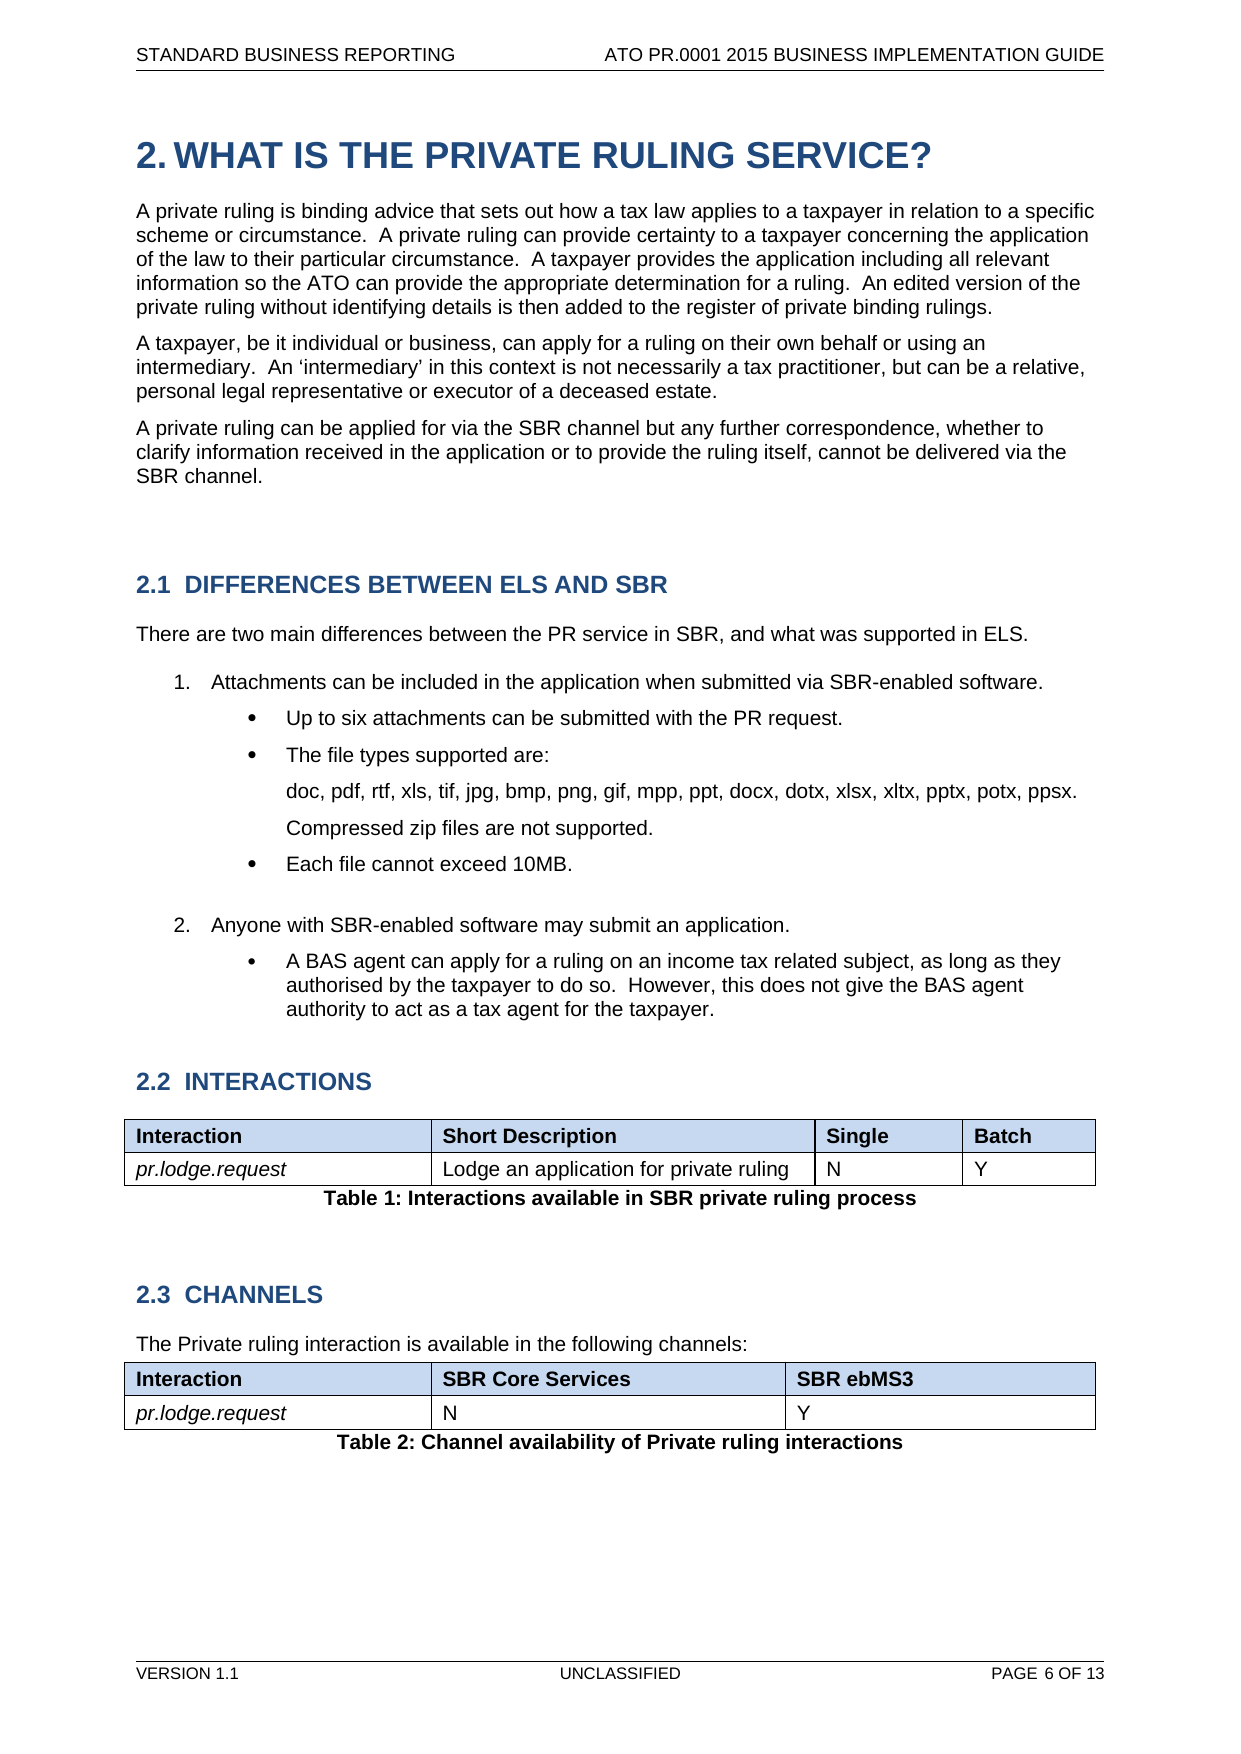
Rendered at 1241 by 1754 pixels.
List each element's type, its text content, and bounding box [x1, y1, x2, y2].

table_header Interaction [125, 1363, 431, 1395]
text A private ruling can be applied for via the SBR channel but any further correspondence, whether to clarify information received in the application or to provide the ruling itself, cannot be delivered via the SBR channel. [136, 416, 1104, 487]
table_cell Y [963, 1153, 1095, 1185]
text There are two main differences between the PR service in SBR, and what was supported in ELS. [136, 621, 1104, 645]
list The file types supported are: [248, 742, 1104, 767]
list Anyone with SBR-enabled software may submit an application. [173, 913, 1104, 937]
table_cell N [816, 1153, 962, 1185]
list Each file cannot exceed 10MB. [248, 852, 1104, 876]
text A taxpayer, be it individual or business, can apply for a ruling on their own behalf or using an intermediary. An ‘intermediary’ in this context is not necessarily a tax practitioner, but can be a relative, personal legal representative or executor of a deceased estate. [136, 331, 1104, 403]
list The Private ruling interaction is available in the following channels: [136, 1332, 1104, 1356]
list Channels [136, 1280, 1104, 1309]
table_header Single [816, 1120, 962, 1152]
list Interactions [136, 1067, 1104, 1096]
text doc, pdf, rtf, xls, tif, jpg, bmp, png, gif, mpp, ppt, docx, dotx, xlsx, xltx, pptx, potx, ppsx. [211, 779, 1104, 803]
table_cell N [432, 1396, 785, 1428]
text A private ruling is binding advice that sets out how a tax law applies to a taxpayer in relation to a specific scheme or circumstance. A private ruling can provide certainty to a taxpayer concerning the application of the law to their particular circumstance. A taxpayer provides the application including all relevant information so the ATO can provide the appropriate determination for a ruling. An edited version of the private ruling without identifying details is then added to the register of private binding rulings. [136, 199, 1104, 319]
table_header Batch [963, 1120, 1095, 1152]
list A BAS agent can apply for a ruling on an income tax related subject, as long as they authorised by the taxpayer to do so. However, this does not give the BAS agent authority to act as a tax agent for the taxpayer. [248, 949, 1104, 1021]
table_cell Lodge an application for private ruling [432, 1153, 814, 1185]
list Up to six attachments can be submitted with the PR request. [248, 706, 1104, 730]
text What is The Private Ruling Service? [136, 133, 1104, 176]
table_header Short Description [432, 1120, 814, 1152]
table_header Interaction [125, 1120, 431, 1152]
list Differences between ELS and SBR [136, 570, 1104, 598]
table_cell pr.lodge.request [125, 1396, 431, 1428]
text Compressed zip files are not supported. [211, 816, 1104, 839]
table_header SBR ebMS3 [786, 1363, 1095, 1395]
table_cell pr.lodge.request [125, 1153, 431, 1185]
table_cell Y [786, 1396, 1095, 1428]
table_header SBR Core Services [432, 1363, 785, 1395]
list Attachments can be included in the application when submitted via SBR-enabled software. [173, 669, 1104, 693]
